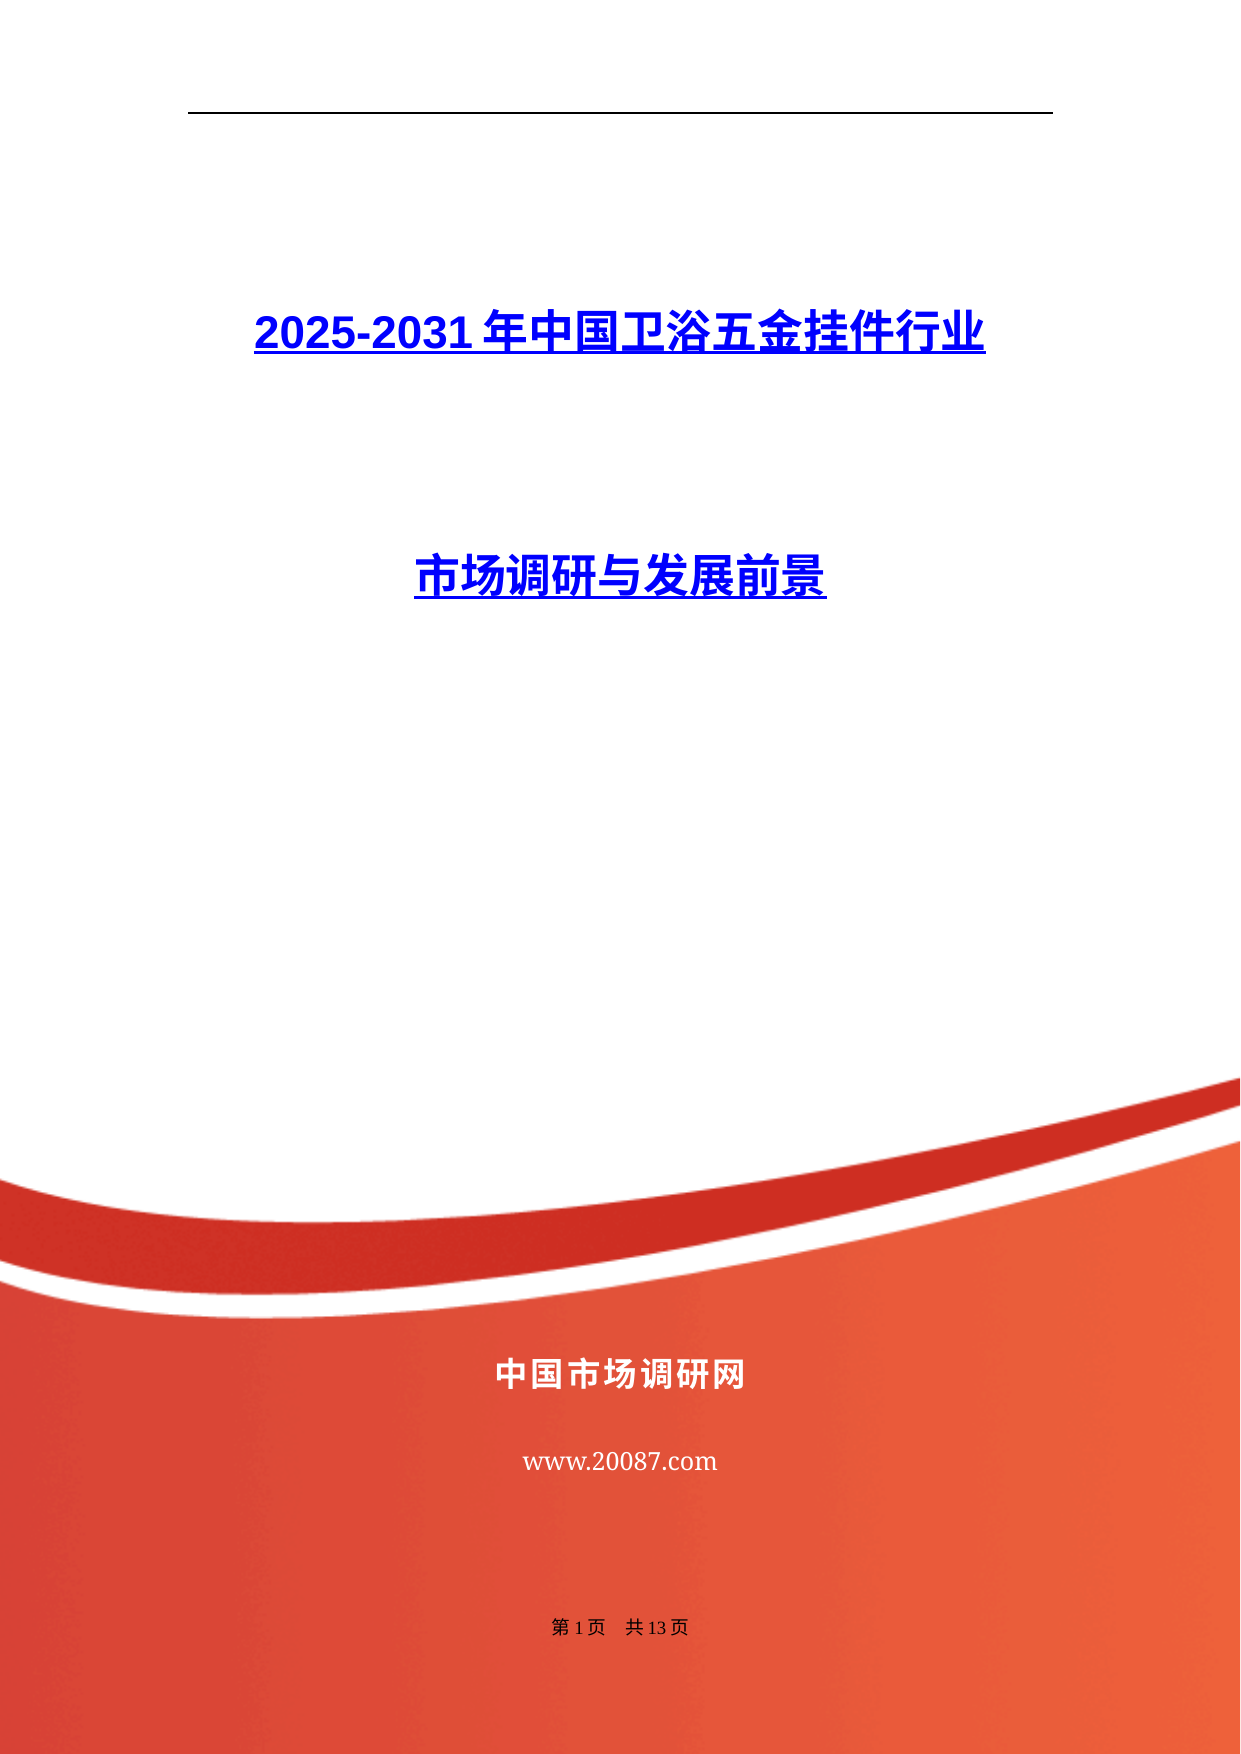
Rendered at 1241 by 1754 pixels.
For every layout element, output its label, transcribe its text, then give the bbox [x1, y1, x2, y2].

text www.20087.com [187, 1428, 1053, 1493]
table_header 2025-2031年中国卫浴五金挂件行业市场调研与发展前景 [188, 207, 1053, 773]
picture [0, 1006, 1241, 1754]
subtitle 中国市场调研网 [187, 1339, 1053, 1404]
